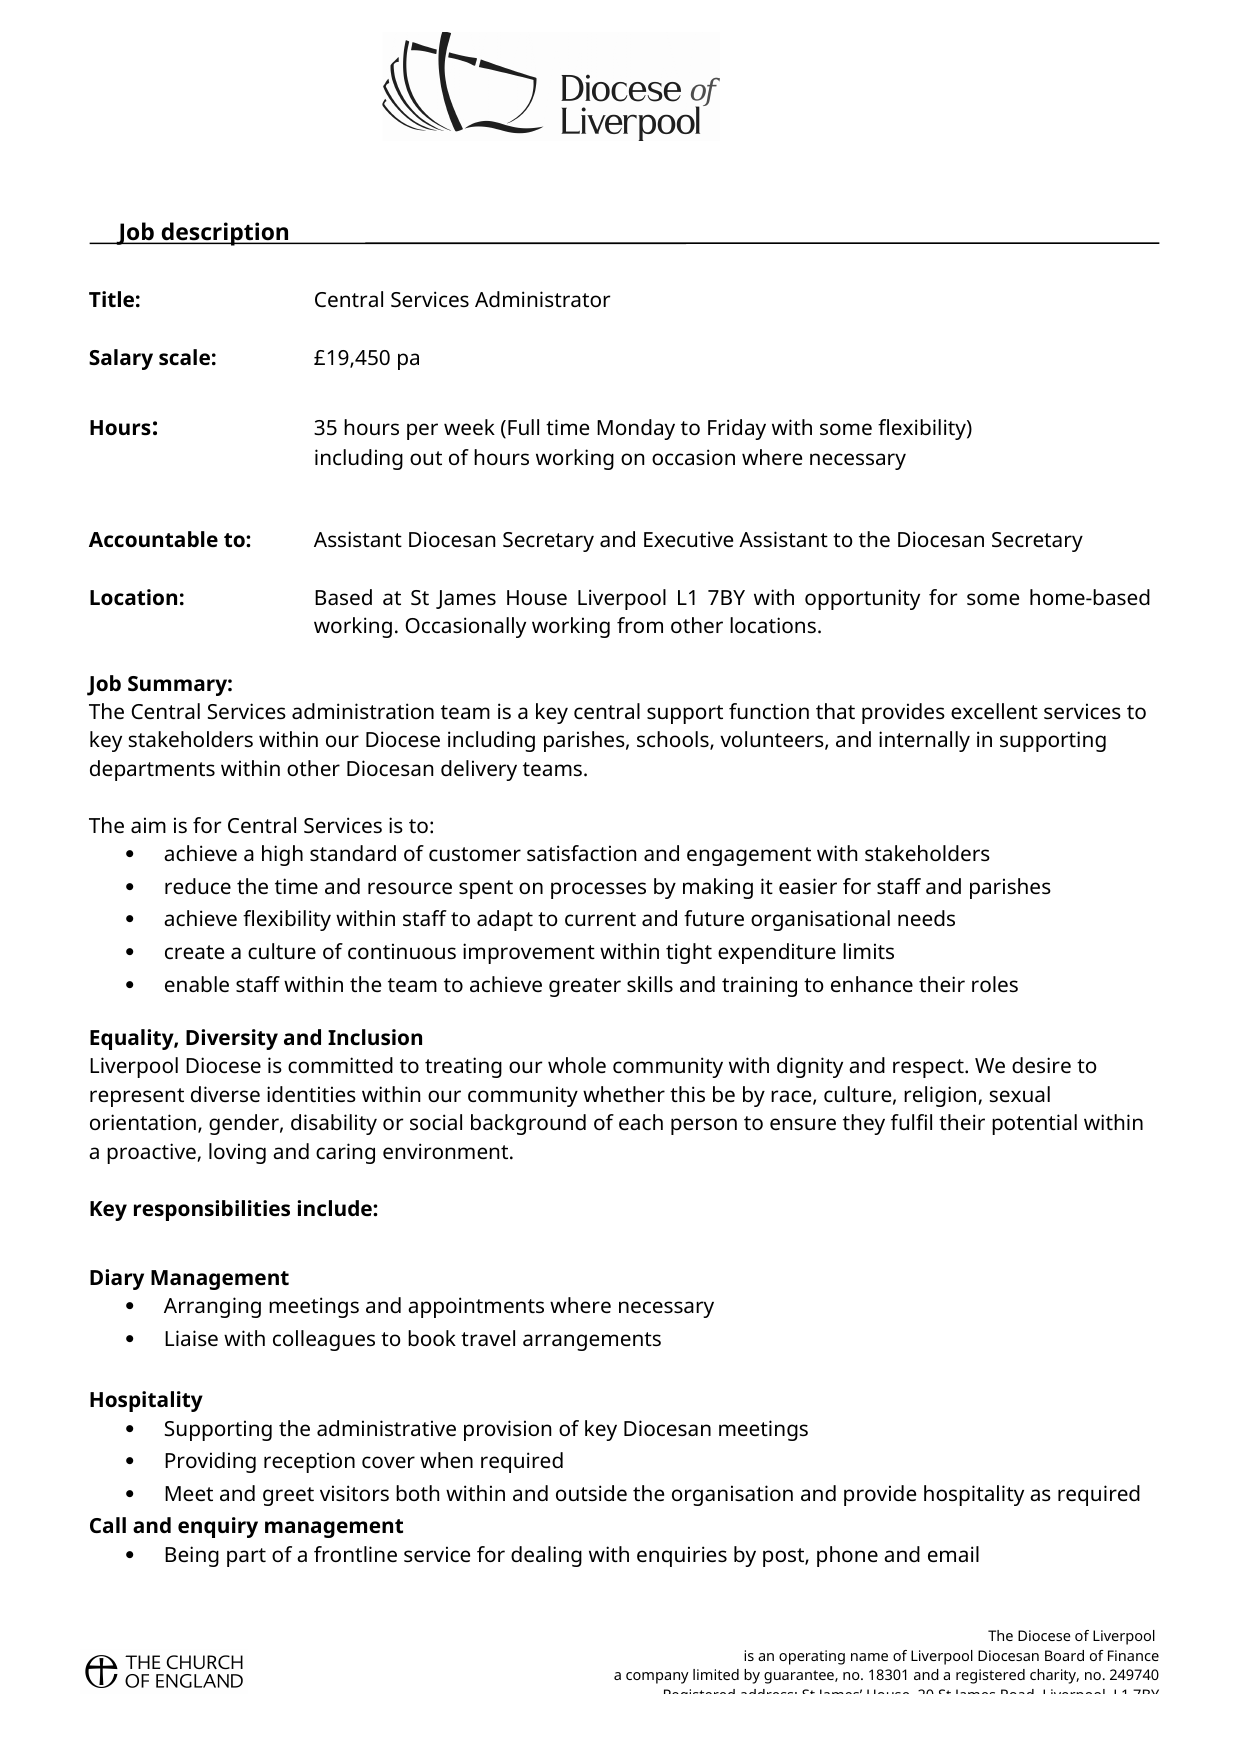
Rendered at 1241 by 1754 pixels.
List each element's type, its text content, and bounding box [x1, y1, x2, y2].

text Hospitality [89, 1385, 1152, 1414]
text Location: Based at St James House Liverpool L1 7BY with opportunity for some home-based working. Occasionally working from other locations. [89, 583, 1152, 639]
list Providing reception cover when required [126, 1446, 1152, 1475]
text Salary scale: £19,450 pa [89, 343, 1152, 372]
text The Central Services administration team is a key central support function that provides excellent services to key stakeholders within our Diocese including parishes, schools, volunteers, and internally in supporting departments within other Diocesan delivery teams. [89, 697, 1152, 782]
list achieve a high standard of customer satisfaction and engagement with stakeholders [126, 839, 1152, 868]
text Call and enquiry management [89, 1511, 1152, 1540]
subtitle Job Summary: [89, 669, 1152, 697]
text Title: Central Services Administrator [89, 286, 1152, 314]
text Equality, Diversity and Inclusion [89, 1023, 1152, 1052]
list Liaise with colleagues to book travel arrangements [126, 1324, 1152, 1353]
list reduce the time and resource spent on processes by making it easier for staff and parishes [126, 872, 1152, 900]
text Key responsibilities include: [89, 1194, 1152, 1222]
list Meet and greet visitors both within and outside the organisation and provide hospitality as required [126, 1479, 1152, 1507]
list Supporting the administrative provision of key Diocesan meetings [126, 1414, 1152, 1442]
text Liverpool Diocese is committed to treating our whole community with dignity and respect. We desire to represent diverse identities within our community whether this be by race, culture, religion, sexual orientation, gender, disability or social background of each person to ensure they fulfil their potential within a proactive, loving and caring environment. [89, 1052, 1152, 1165]
picture [79, 1649, 249, 1694]
list create a culture of continuous improvement within tight expenditure limits [126, 937, 1152, 966]
text Accountable to: Assistant Diocesan Secretary and Executive Assistant to the Diocesan Secretary [89, 525, 1152, 553]
list Arranging meetings and appointments where necessary [126, 1292, 1152, 1320]
subtitle Hours: 35 hours per week (Full time Monday to Friday with some flexibility) including out of hours working on occasion where necessary [89, 409, 1152, 472]
list achieve flexibility within staff to adapt to current and future organisational needs [126, 904, 1152, 933]
list enable staff within the team to achieve greater skills and training to enhance their roles [126, 970, 1152, 998]
text Diary Management [89, 1263, 1152, 1292]
text Job description [89, 216, 1152, 247]
list Being part of a frontline service for dealing with enquiries by post, phone and email [126, 1540, 1152, 1568]
text The aim is for Central Services is to: [89, 811, 1152, 839]
